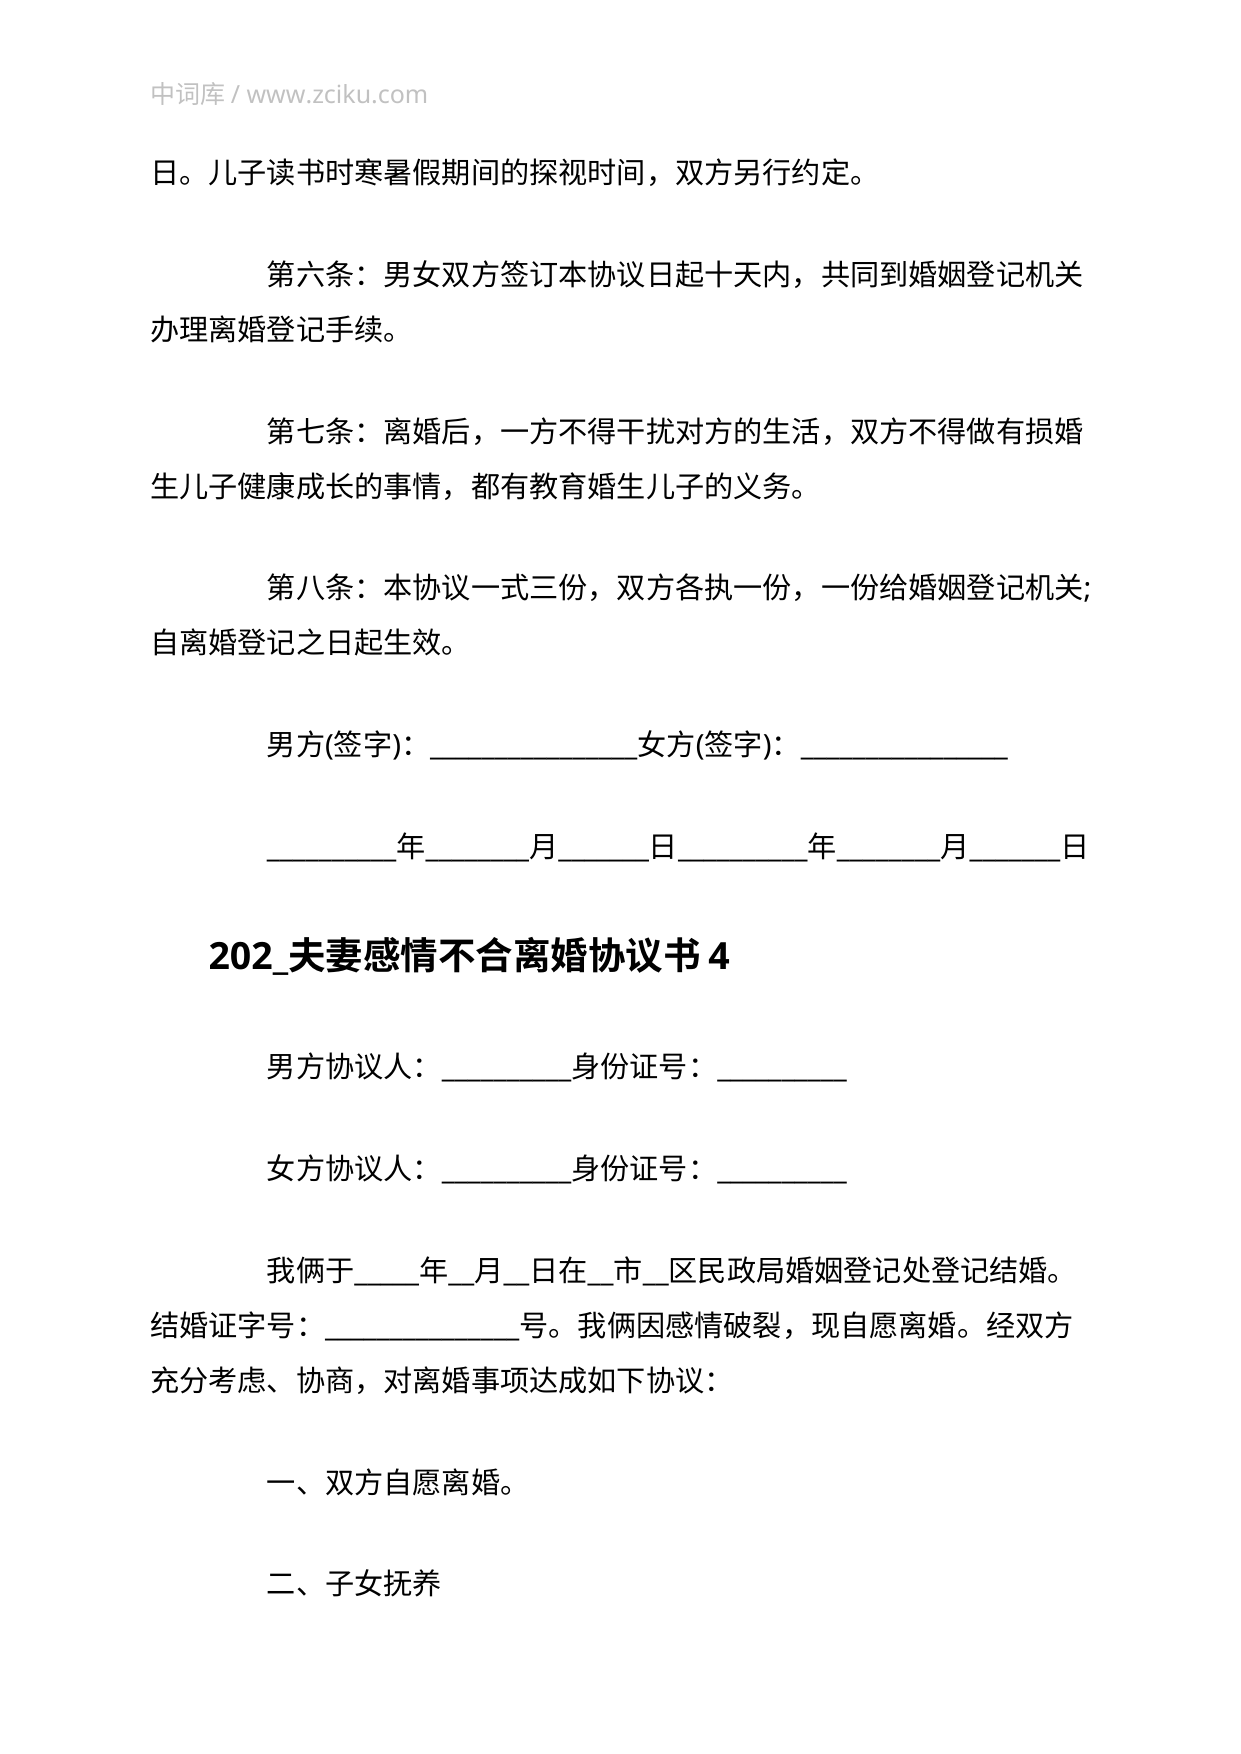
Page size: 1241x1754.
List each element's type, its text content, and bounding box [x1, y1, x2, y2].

text 二、子女抚养 [150, 1561, 1090, 1603]
text 男方协议人：__________身份证号：__________ [150, 1043, 1090, 1086]
text 一、双方自愿离婚。 [150, 1459, 1090, 1501]
text 第六条：男女双方签订本协议日起十天内，共同到婚姻登记机关办理离婚登记手续。 [150, 252, 1090, 349]
text 女方协议人：__________身份证号：__________ [150, 1145, 1090, 1188]
text __________年________月_______日__________年________月_______日 [150, 824, 1090, 866]
text 第八条：本协议一式三份，双方各执一份，一份给婚姻登记机关;自离婚登记之日起生效。 [150, 565, 1090, 662]
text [150, 150, 1090, 192]
text 男方(签字)：________________女方(签字)：________________ [150, 722, 1090, 764]
text 第七条：离婚后，一方不得干扰对方的生活，双方不得做有损婚生儿子健康成长的事情，都有教育婚生儿子的义务。 [150, 408, 1090, 506]
text 我俩于_____年__月__日在__市__区民政局婚姻登记处登记结婚。结婚证字号：_______________号。我俩因感情破裂，现自愿离婚。经双方充分考虑、协商，对离婚事项达成如下协议： [150, 1247, 1090, 1400]
text 202_夫妻感情不合离婚协议书4 [150, 926, 1090, 980]
